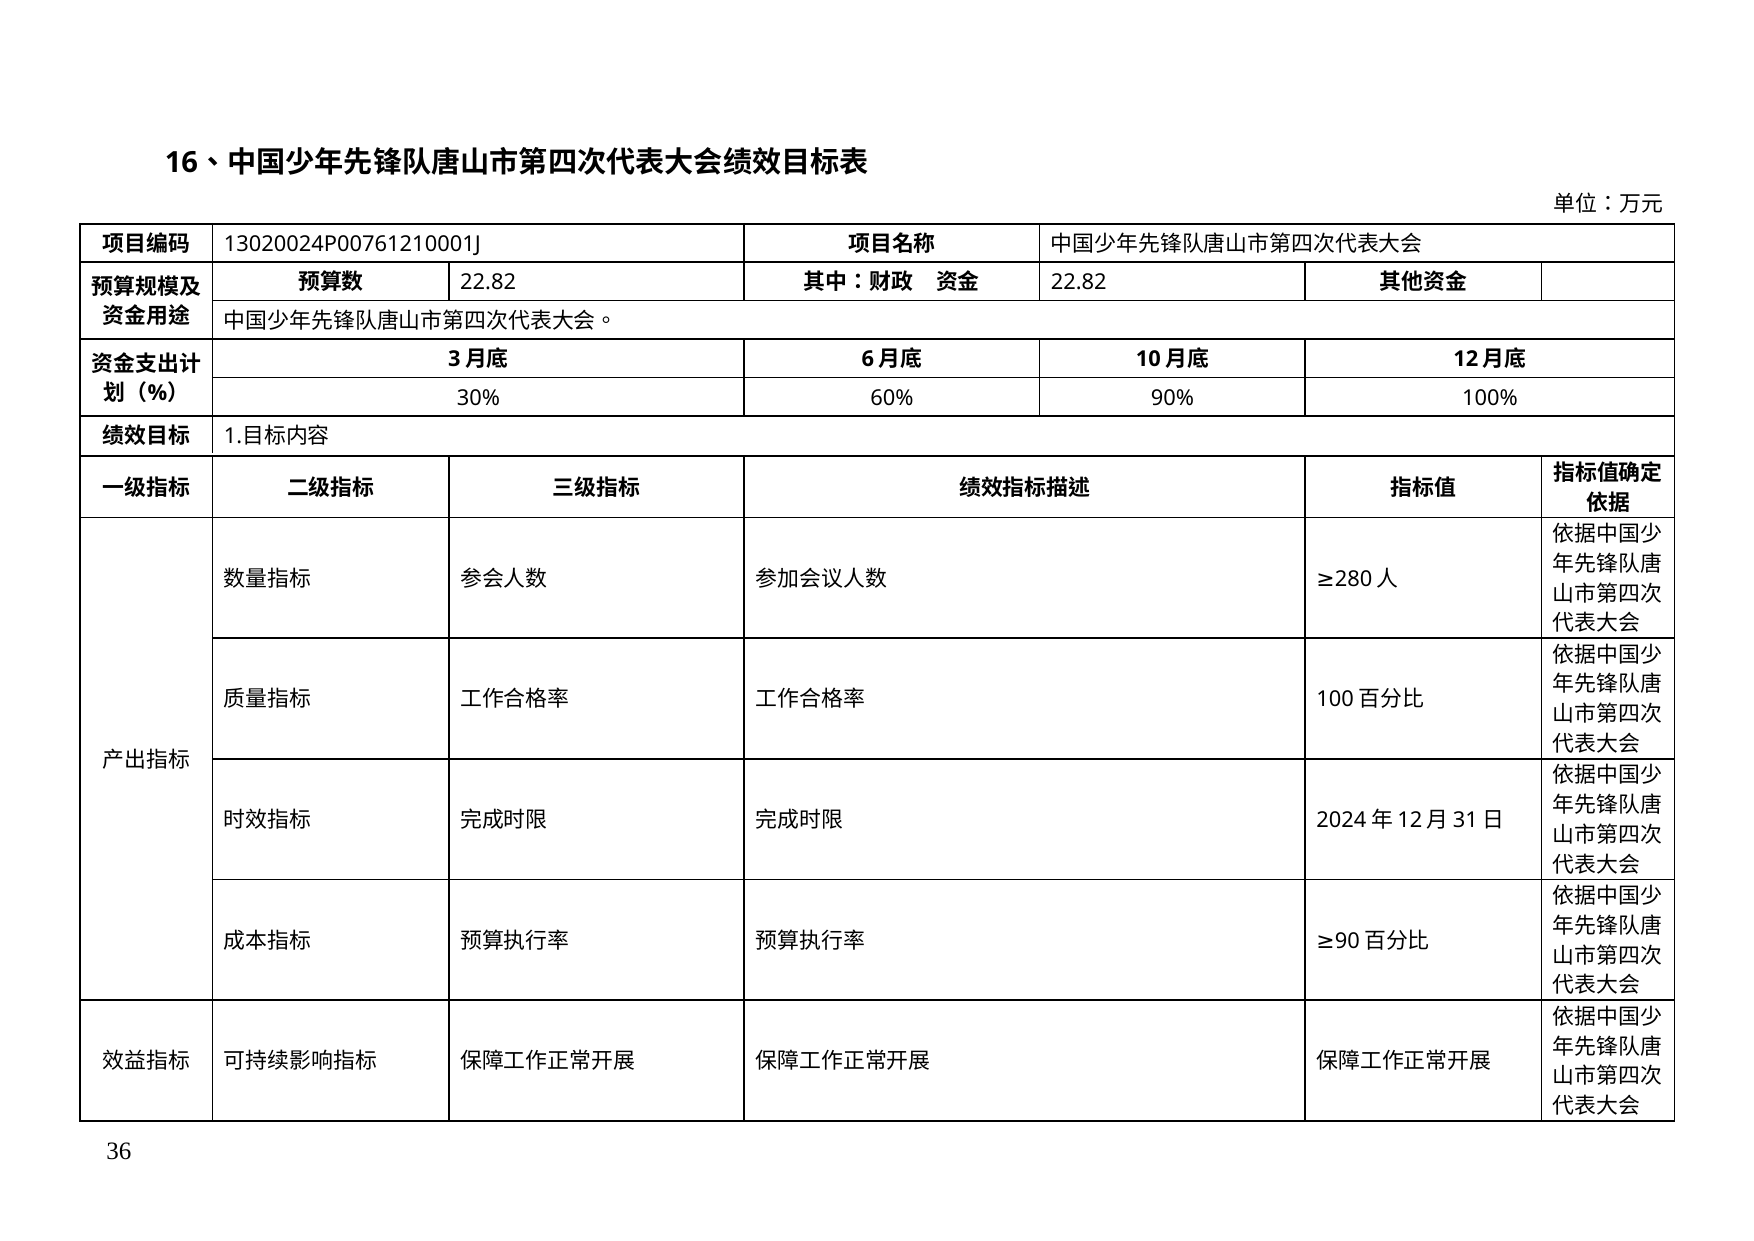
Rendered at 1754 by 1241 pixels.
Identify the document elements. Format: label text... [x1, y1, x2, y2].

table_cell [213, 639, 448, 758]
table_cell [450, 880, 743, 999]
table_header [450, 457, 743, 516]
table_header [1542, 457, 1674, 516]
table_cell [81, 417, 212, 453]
text 16、中国少年先锋队唐山市第四次代表大会绩效目标表 [106, 142, 1648, 181]
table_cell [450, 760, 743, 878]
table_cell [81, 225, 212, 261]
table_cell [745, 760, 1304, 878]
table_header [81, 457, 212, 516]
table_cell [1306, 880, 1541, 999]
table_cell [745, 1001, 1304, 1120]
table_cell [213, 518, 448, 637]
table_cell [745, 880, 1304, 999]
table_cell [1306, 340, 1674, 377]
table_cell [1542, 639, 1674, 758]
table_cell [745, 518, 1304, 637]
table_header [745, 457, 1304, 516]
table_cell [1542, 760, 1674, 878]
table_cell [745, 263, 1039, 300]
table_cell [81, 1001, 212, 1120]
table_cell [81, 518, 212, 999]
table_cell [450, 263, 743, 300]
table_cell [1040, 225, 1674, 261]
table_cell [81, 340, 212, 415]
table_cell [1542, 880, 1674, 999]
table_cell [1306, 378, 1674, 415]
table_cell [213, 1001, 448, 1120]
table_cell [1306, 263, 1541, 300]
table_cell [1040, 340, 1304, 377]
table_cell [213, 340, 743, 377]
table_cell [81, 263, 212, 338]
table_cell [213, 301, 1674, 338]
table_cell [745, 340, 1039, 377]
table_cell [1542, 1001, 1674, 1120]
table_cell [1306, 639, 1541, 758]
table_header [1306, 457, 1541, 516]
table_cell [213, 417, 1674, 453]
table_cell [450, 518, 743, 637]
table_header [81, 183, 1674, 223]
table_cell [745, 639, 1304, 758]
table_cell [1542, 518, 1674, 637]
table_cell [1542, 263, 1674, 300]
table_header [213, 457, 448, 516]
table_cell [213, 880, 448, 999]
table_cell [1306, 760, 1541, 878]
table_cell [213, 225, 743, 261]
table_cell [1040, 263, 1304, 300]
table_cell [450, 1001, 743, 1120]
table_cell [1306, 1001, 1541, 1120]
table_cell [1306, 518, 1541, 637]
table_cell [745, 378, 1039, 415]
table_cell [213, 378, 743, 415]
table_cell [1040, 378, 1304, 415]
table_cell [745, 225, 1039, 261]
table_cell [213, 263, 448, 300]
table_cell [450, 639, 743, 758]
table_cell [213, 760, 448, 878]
